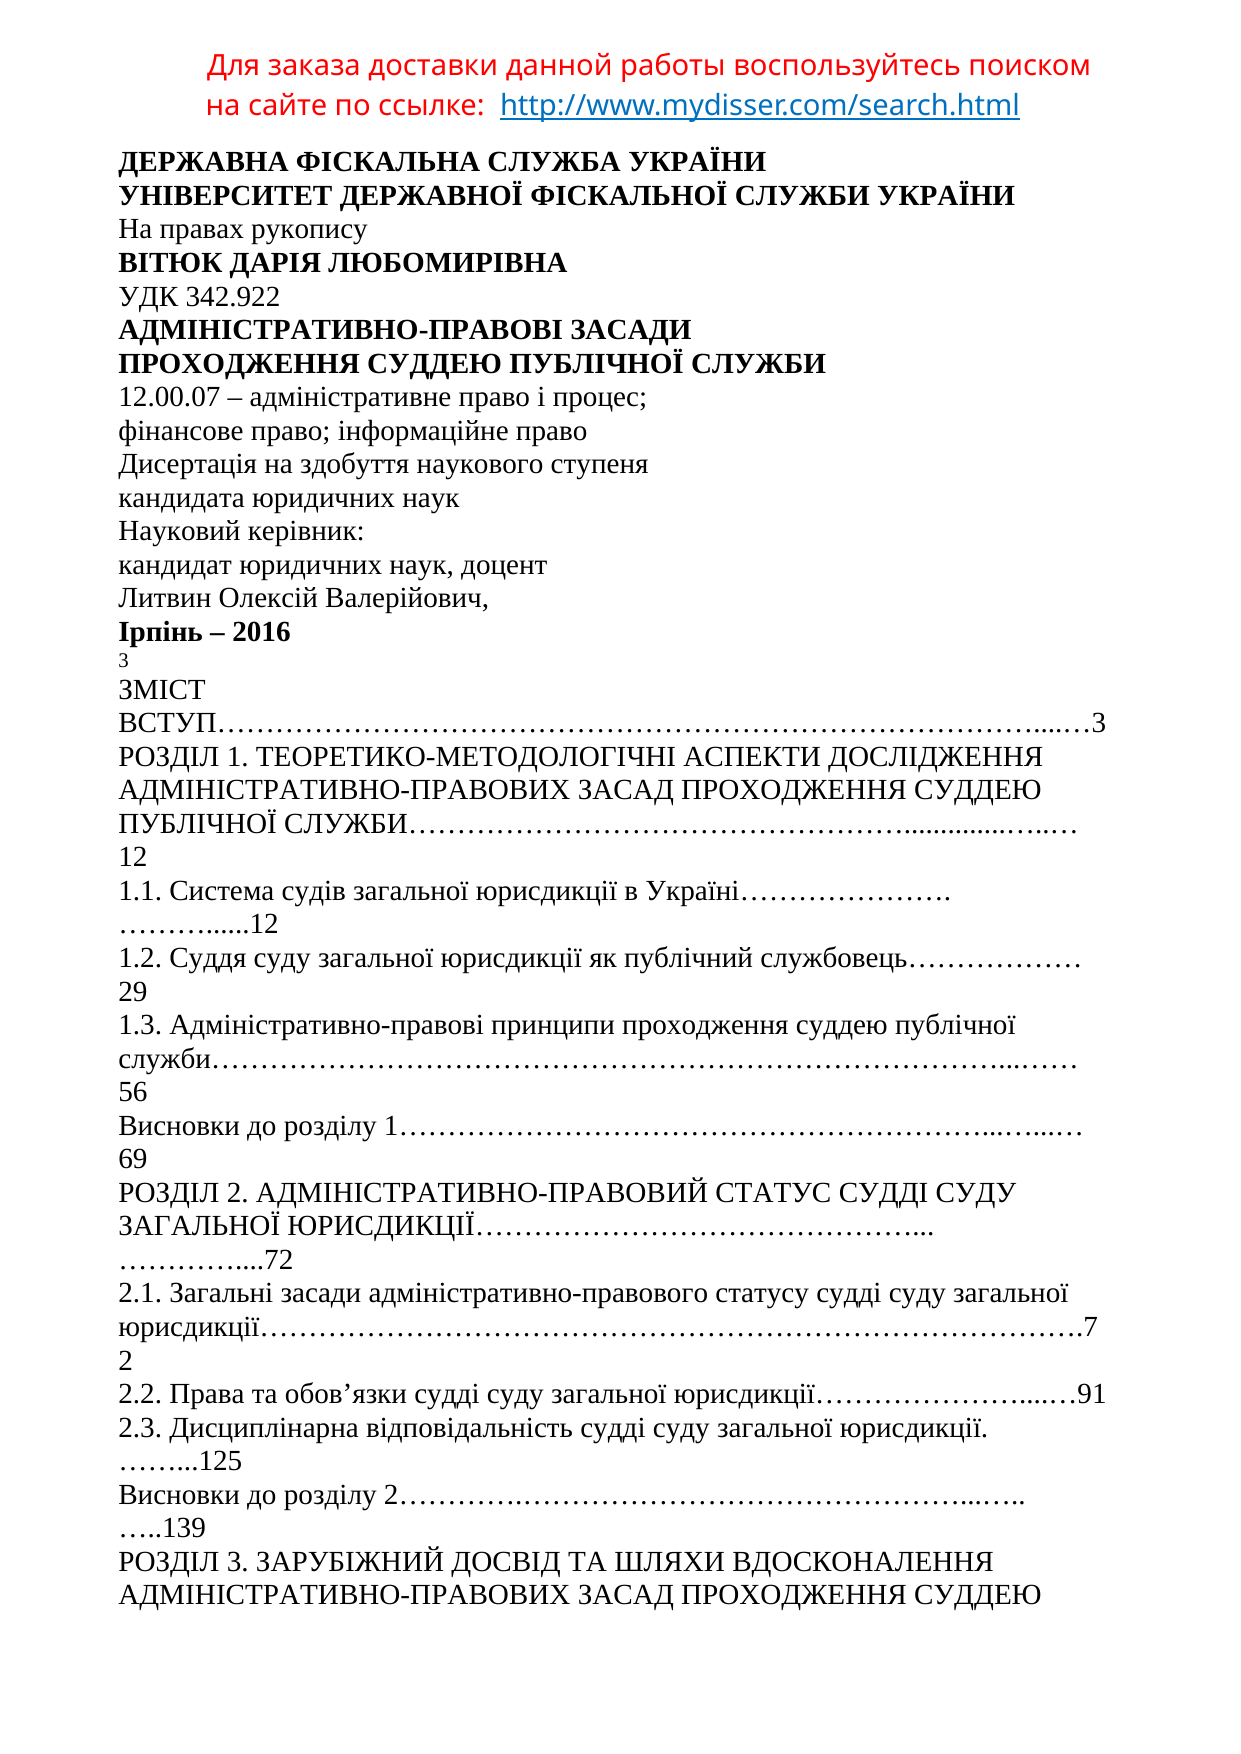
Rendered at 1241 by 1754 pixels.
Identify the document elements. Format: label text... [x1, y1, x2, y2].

text 1.2. Суддя суду загальної юрисдикції як публічний службовець………………29 [118, 940, 1107, 1007]
text Висновки до розділу 1……………………………………………………...…...…69 [118, 1108, 1107, 1175]
text 2.3. Дисциплінарна відповідальність судді суду загальної юрисдикції.……...125 [118, 1410, 1107, 1477]
text РОЗДІЛ 1. ТЕОРЕТИКО-МЕТОДОЛОГІЧНІ АСПЕКТИ ДОСЛІДЖЕННЯ [118, 739, 1107, 772]
text кандидат юридичних наук, доцент [118, 547, 1107, 581]
text ЗАГАЛЬНОЇ ЮРИСДИКЦІЇ………………………………………...…………....72 [118, 1208, 1107, 1276]
text РОЗДІЛ 2. АДМІНІСТРАТИВНО-ПРАВОВИЙ СТАТУС СУДДІ СУДУ [118, 1175, 1107, 1208]
text На правах рукопису [118, 212, 1107, 245]
text 3 [118, 648, 1107, 672]
text РОЗДІЛ 3. ЗАРУБІЖНИЙ ДОСВІД ТА ШЛЯХИ ВДОСКОНАЛЕННЯ [118, 1544, 1107, 1577]
text Ірпінь – 2016 [118, 614, 1107, 648]
text 2.1. Загальні засади адміністративно-правового статусу судді суду загальної [118, 1276, 1107, 1309]
text Науковий керівник: [118, 513, 1107, 547]
text АДМІНІСТРАТИВНО-ПРАВОВИХ ЗАСАД ПРОХОДЖЕННЯ СУДДЕЮ [118, 1577, 1107, 1611]
text Дисертація на здобуття наукового ступеня [118, 446, 1107, 480]
text АДМІНІСТРАТИВНО-ПРАВОВІ ЗАСАДИ [118, 312, 1107, 346]
text Висновки до розділу 2………….………………………………………...…..…..139 [118, 1477, 1107, 1544]
text АДМІНІСТРАТИВНО-ПРАВОВИХ ЗАСАД ПРОХОДЖЕННЯ СУДДЕЮ [118, 772, 1107, 806]
text кандидата юридичних наук [118, 480, 1107, 513]
text ЗМІСТ [118, 672, 1107, 705]
text 1.1. Система судів загальної юрисдикції в Україні………………….………......12 [118, 873, 1107, 940]
text ВІТЮК ДАРІЯ ЛЮБОМИРІВНА [118, 245, 1107, 279]
text УДК 342.922 [118, 279, 1107, 312]
text УНІВЕРСИТЕТ ДЕРЖАВНОЇ ФІСКАЛЬНОЇ СЛУЖБИ УКРАЇНИ [118, 178, 1107, 212]
text 2.2. Права та обов’язки судді суду загальної юрисдикції…………………....…91 [118, 1376, 1107, 1410]
text юрисдикції………………………………………………………………………….72 [118, 1309, 1107, 1376]
text служби………………………………………………………………………...……56 [118, 1041, 1107, 1108]
text ВСТУП…………………………………………………………………………....…3 [118, 705, 1107, 739]
text фінансове право; інформаційне право [118, 413, 1107, 446]
text 1.3. Адміністративно-правові принципи проходження суддею публічної [118, 1007, 1107, 1041]
text 12.00.07 – адміністративне право і процес; [118, 379, 1107, 413]
text ДЕРЖАВНА ФІСКАЛЬНА СЛУЖБА УКРАЇНИ [118, 144, 1107, 178]
text ПРОХОДЖЕННЯ СУДДЕЮ ПУБЛІЧНОЇ СЛУЖБИ [118, 346, 1107, 379]
text Литвин Олексій Валерійович, [118, 581, 1107, 614]
text ПУБЛІЧНОЇ СЛУЖБИ……………………………………………..............…..…12 [118, 806, 1107, 873]
